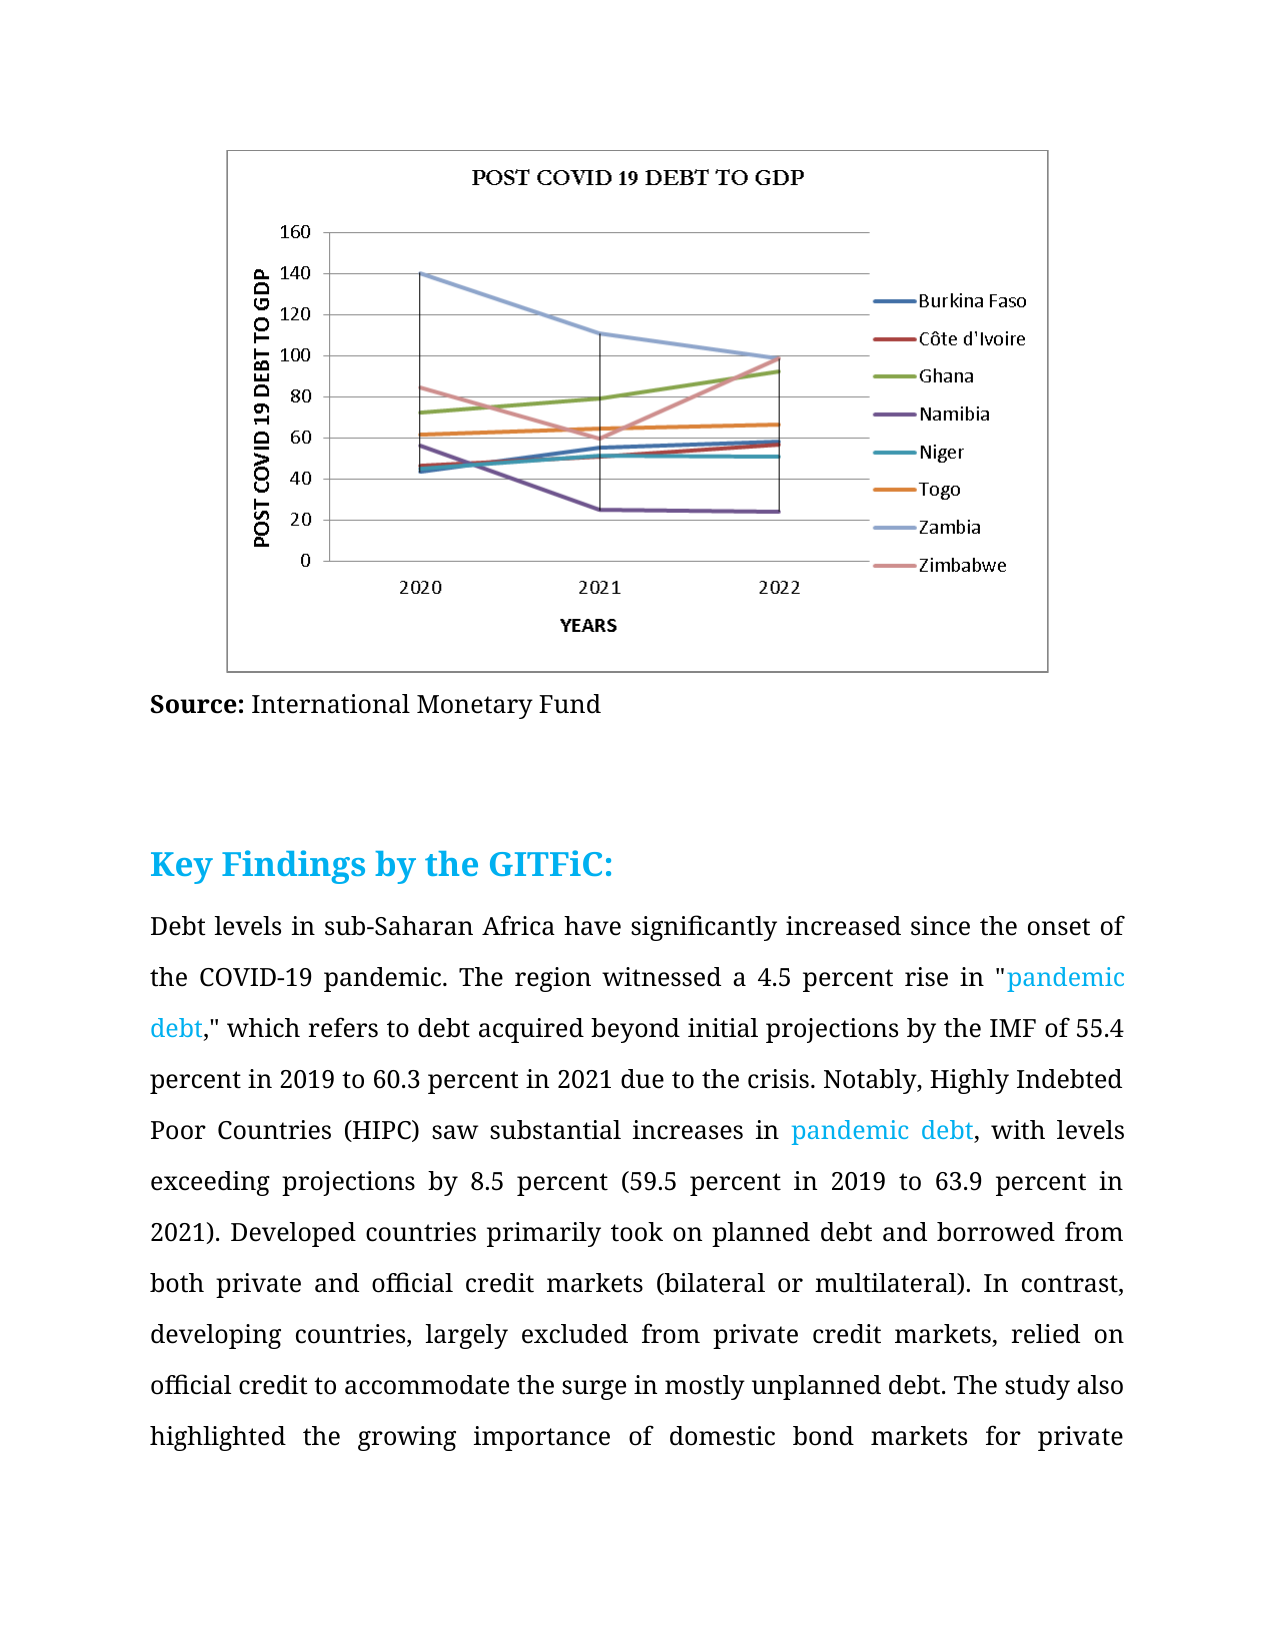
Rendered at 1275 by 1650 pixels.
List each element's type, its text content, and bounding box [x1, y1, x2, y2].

text Key Findings by the GITFiC: [150, 840, 1125, 886]
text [150, 908, 1125, 1453]
text Source: International Monetary Fund [150, 687, 1125, 721]
picture [226, 150, 1049, 673]
